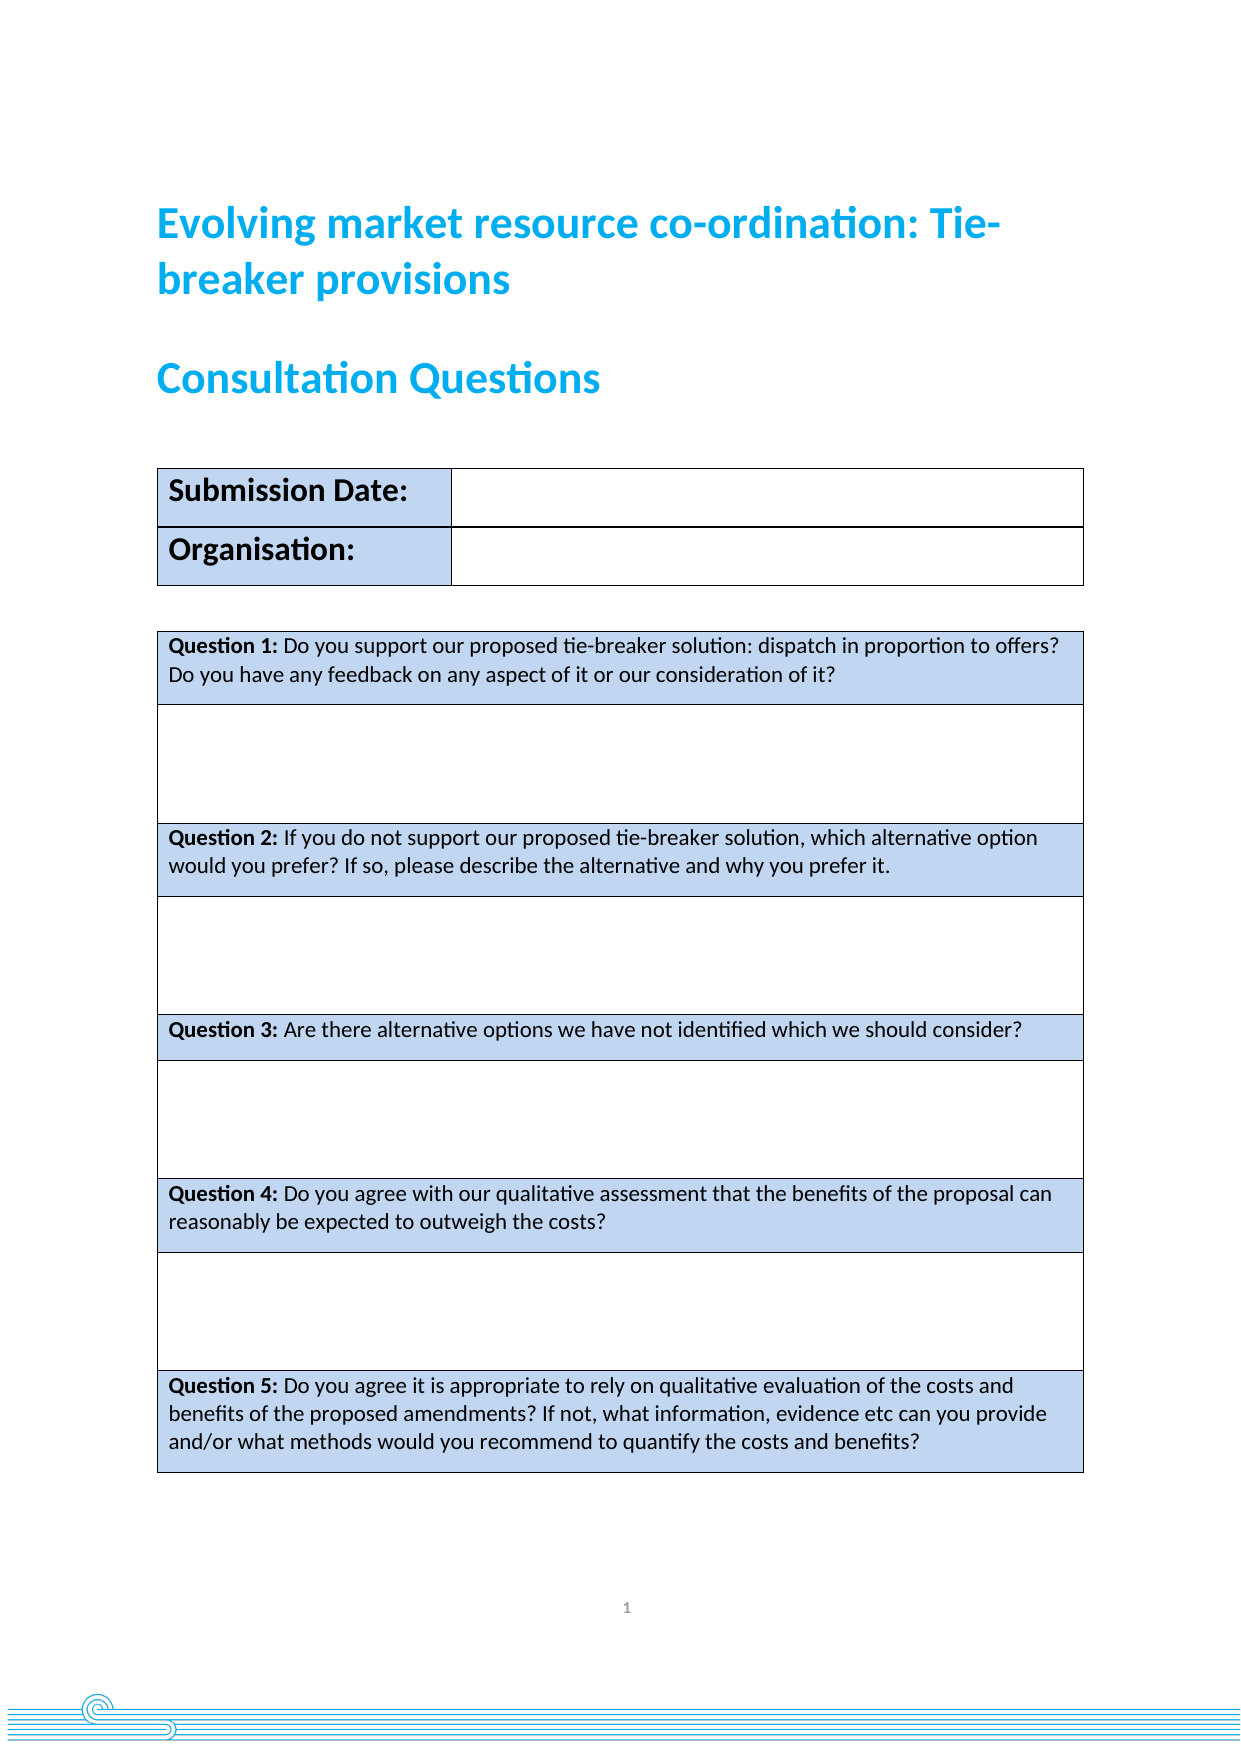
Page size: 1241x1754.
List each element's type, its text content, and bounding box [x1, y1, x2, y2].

table_cell [275, 705, 1083, 822]
table_header [452, 469, 1083, 526]
table_cell Organisation: [158, 528, 451, 585]
subtitle Consultation Questions [157, 349, 1084, 405]
picture [7, 1686, 1241, 1741]
table_cell Question 3: Are there alternative options we have not identified which we should consider? [158, 1015, 1083, 1060]
table_cell [158, 1061, 275, 1178]
table_cell [275, 1061, 1083, 1178]
table_cell [158, 897, 275, 1014]
table_cell Question 5: Do you agree it is appropriate to rely on qualitative evaluation of the costs and benefits of the proposed amendments? If not, what information, evidence etc can you provide and/or what methods would you recommend to quantify the costs and benefits? [158, 1371, 1083, 1472]
table_cell [452, 528, 1083, 585]
table_cell Question 4: Do you agree with our qualitative assessment that the benefits of the proposal can reasonably be expected to outweigh the costs? [158, 1179, 1083, 1252]
table_cell [275, 897, 1083, 1014]
subtitle Evolving market resource co-ordination: Tie-breaker provisions [157, 194, 1084, 306]
table_cell [275, 1253, 1083, 1370]
table_cell [158, 1253, 275, 1370]
table_cell [158, 705, 275, 822]
table_header Submission Date: [158, 469, 451, 526]
table_cell Question 2: If you do not support our proposed tie-breaker solution, which alternative option would you prefer? If so, please describe the alternative and why you prefer it. [158, 824, 1083, 896]
table_header Question 1: Do you support our proposed tie-breaker solution: dispatch in proportion to offers? Do you have any feedback on any aspect of it or our consideration of it? [158, 632, 1083, 704]
